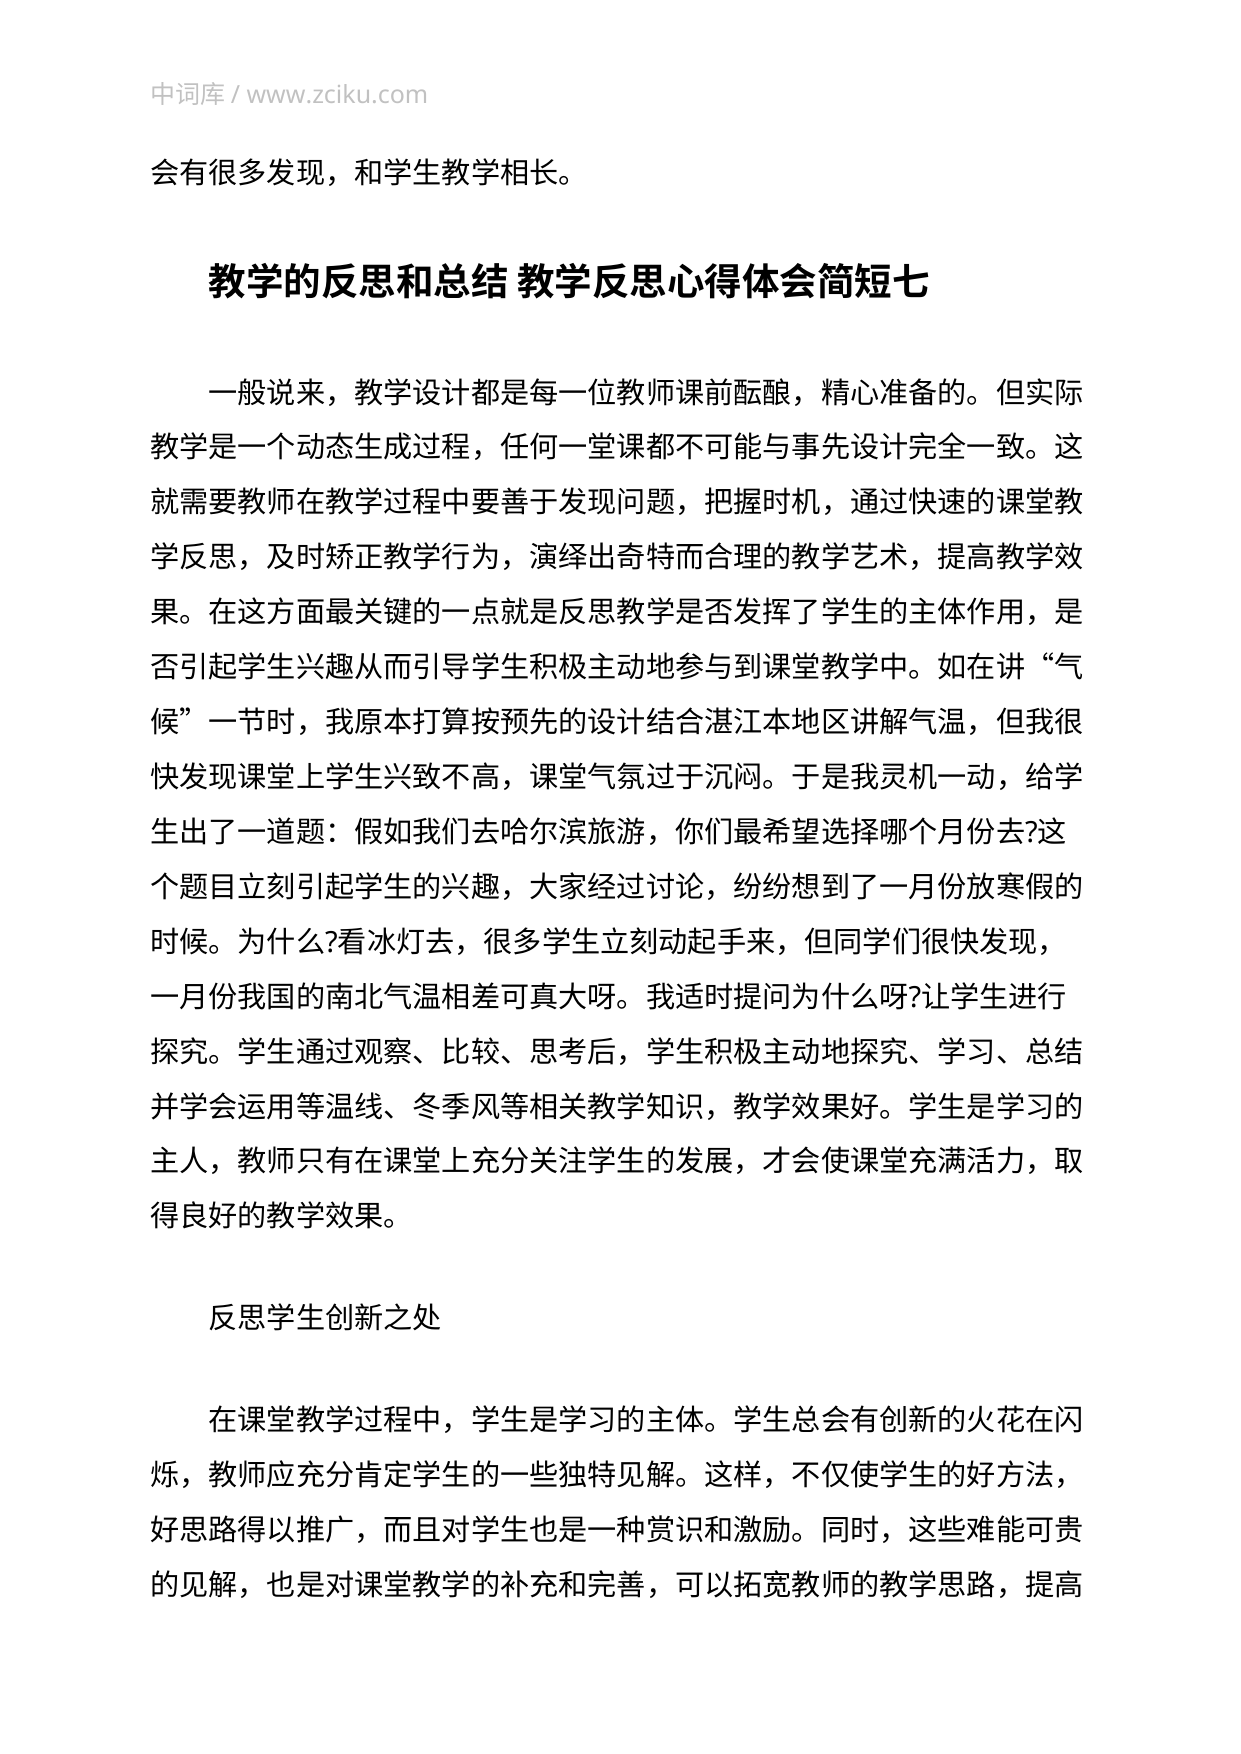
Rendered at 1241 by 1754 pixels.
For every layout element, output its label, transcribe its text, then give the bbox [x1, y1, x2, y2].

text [150, 1396, 1090, 1603]
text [150, 150, 1090, 192]
text 一般说来，教学设计都是每一位教师课前酝酿，精心准备的。但实际教学是一个动态生成过程，任何一堂课都不可能与事先设计完全一致。这就需要教师在教学过程中要善于发现问题，把握时机，通过快速的课堂教学反思，及时矫正教学行为，演绎出奇特而合理的教学艺术，提高教学效果。在这方面最关键的一点就是反思教学是否发挥了学生的主体作用，是否引起学生兴趣从而引导学生积极主动地参与到课堂教学中。如在讲“气候”一节时，我原本打算按预先的设计结合湛江本地区讲解气温，但我很快发现课堂上学生兴致不高，课堂气氛过于沉闷。于是我灵机一动，给学生出了一道题：假如我们去哈尔滨旅游，你们最希望选择哪个月份去?这个题目立刻引起学生的兴趣，大家经过讨论，纷纷想到了一月份放寒假的时候。为什么?看冰灯去，很多学生立刻动起手来，但同学们很快发现，一月份我国的南北气温相差可真大呀。我适时提问为什么呀?让学生进行探究。学生通过观察、比较、思考后，学生积极主动地探究、学习、总结并学会运用等温线、冬季风等相关教学知识，教学效果好。学生是学习的主人，教师只有在课堂上充分关注学生的发展，才会使课堂充满活力，取得良好的教学效果。 [150, 369, 1090, 1235]
text 反思学生创新之处 [150, 1295, 1090, 1337]
text 教学的反思和总结 教学反思心得体会简短七 [150, 252, 1090, 306]
